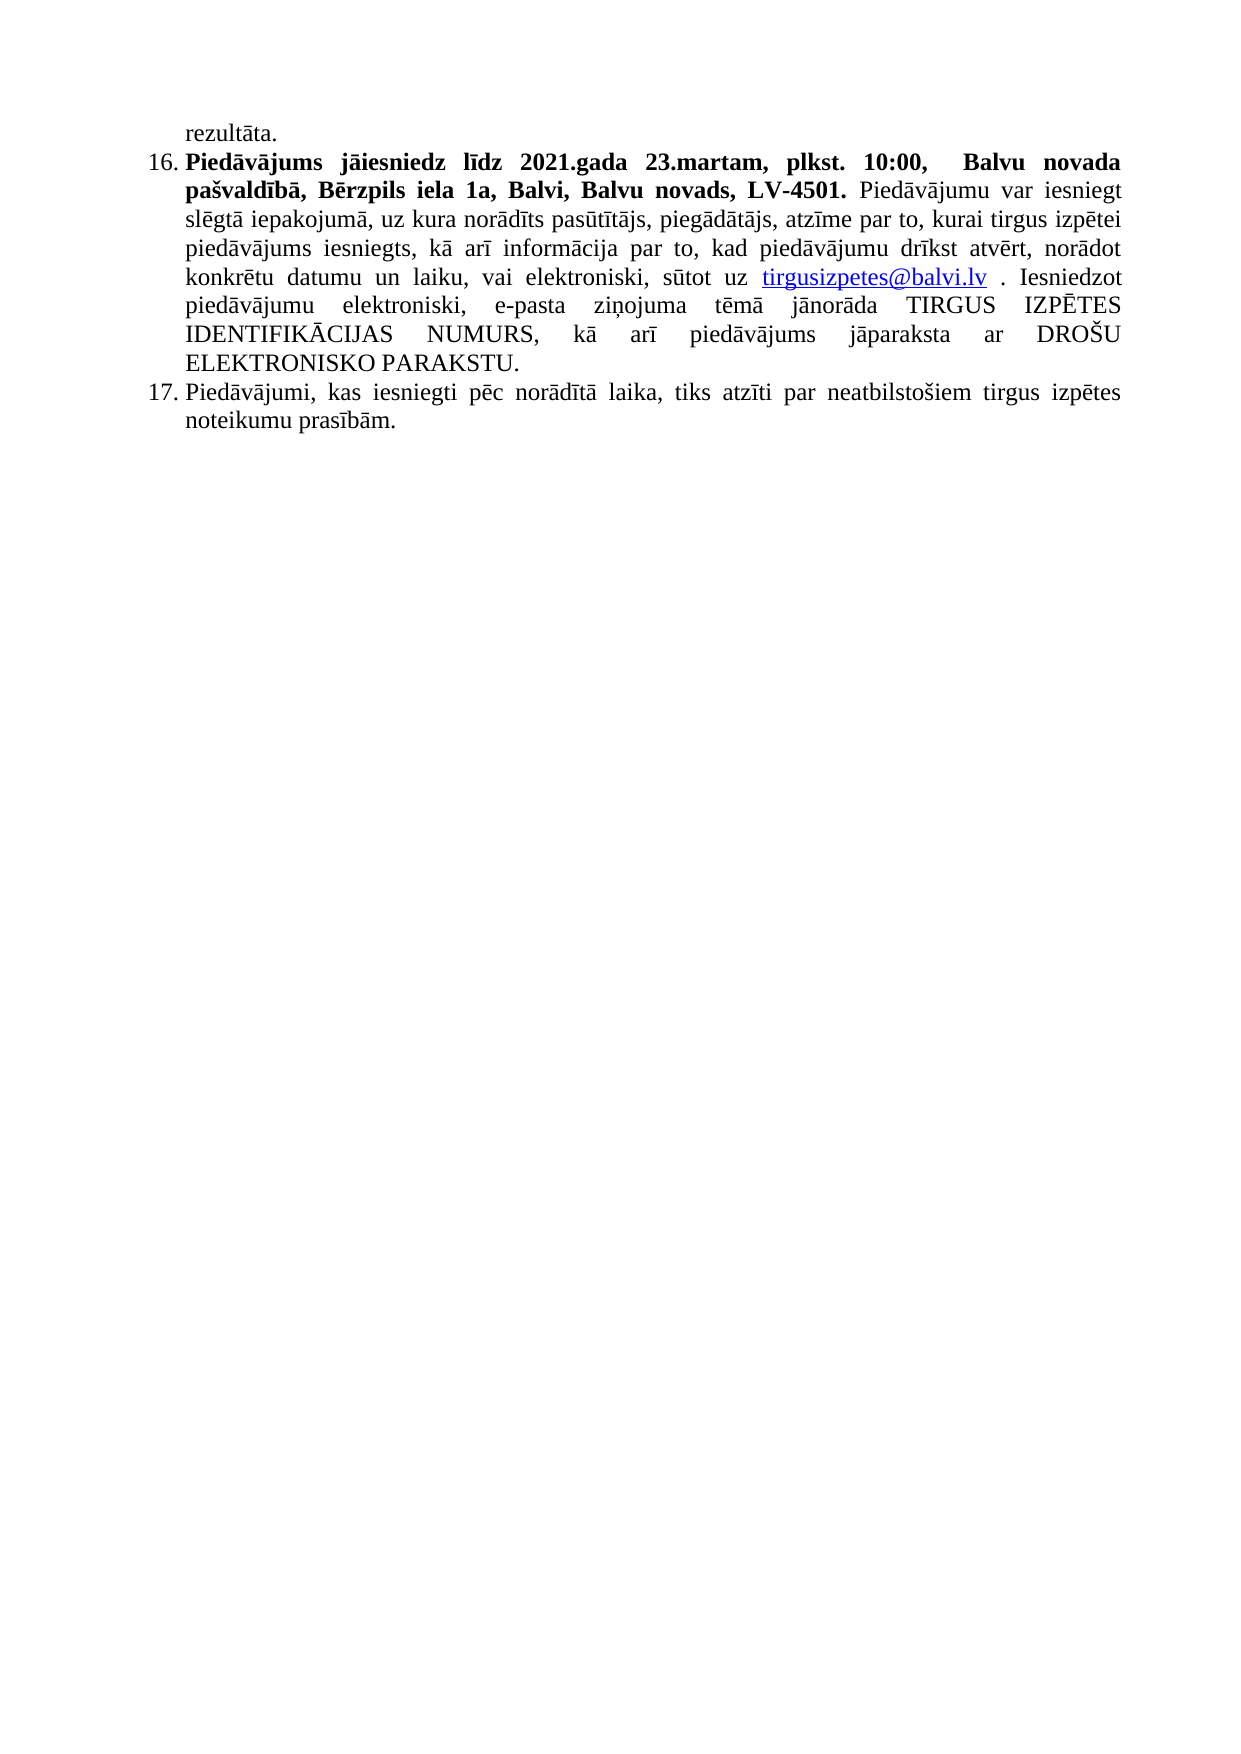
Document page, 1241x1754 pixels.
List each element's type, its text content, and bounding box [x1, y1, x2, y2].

list Piedāvājums jāiesniedz līdz 2021.gada 23.martam, plkst. 10:00, Balvu novada pašvaldībā, Bērzpils iela 1a, Balvi, Balvu novads, LV-4501. Piedāvājumu var iesniegt slēgtā iepakojumā, uz kura norādīts pasūtītājs, piegādātājs, atzīme par to, kurai tirgus izpētei piedāvājums iesniegts, kā arī informācija par to, kad piedāvājumu drīkst atvērt, norādot konkrētu datumu un laiku, vai elektroniski, sūtot uz tirgusizpetes@balvi.lv . Iesniedzot piedāvājumu elektroniski, e-pasta ziņojuma tēmā jānorāda TIRGUS IZPĒTES IDENTIFIKĀCIJAS NUMURS, kā arī piedāvājums jāparaksta ar DROŠU ELEKTRONISKO PARAKSTU. [148, 147, 1122, 377]
list Piedāvājumi, kas iesniegti pēc norādītā laika, tiks atzīti par neatbilstošiem tirgus izpētes noteikumu prasībām. [148, 377, 1122, 434]
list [148, 118, 1122, 147]
